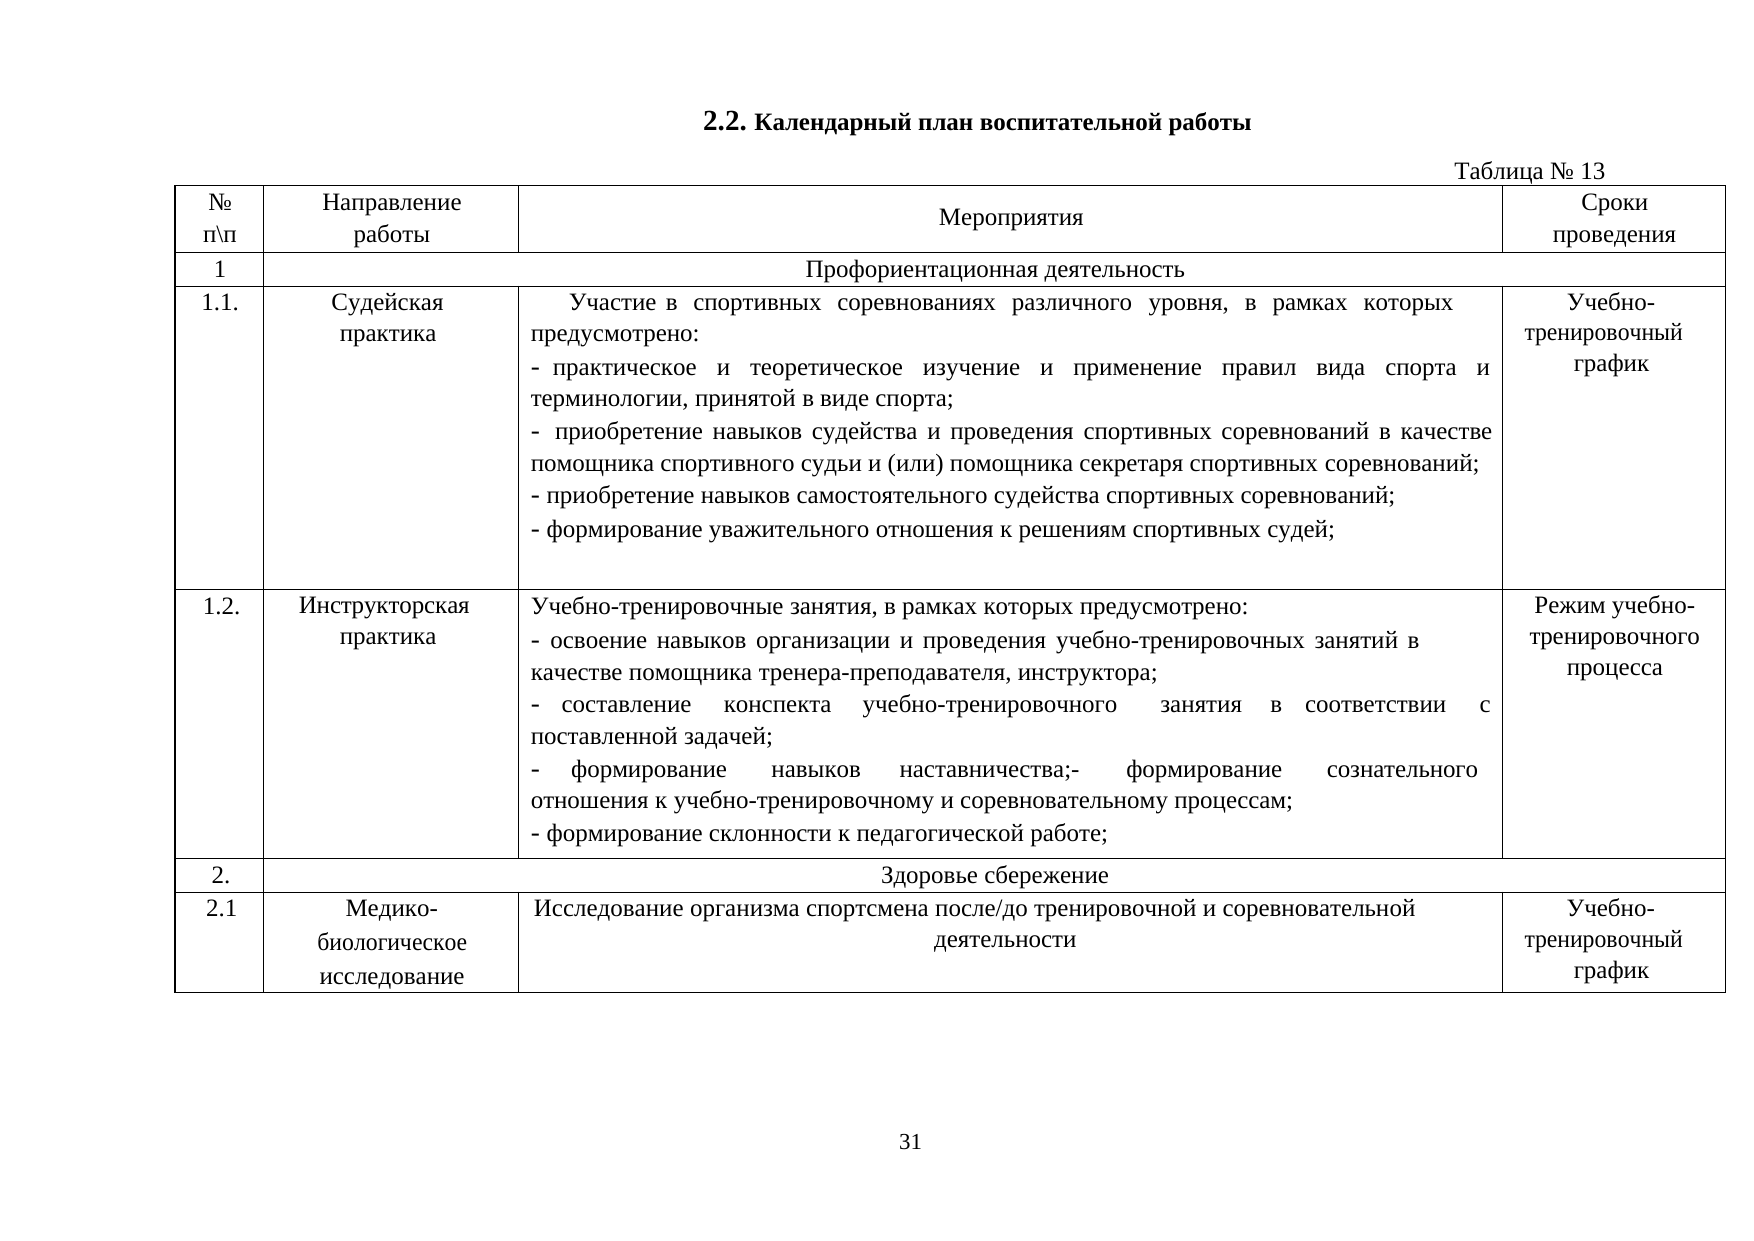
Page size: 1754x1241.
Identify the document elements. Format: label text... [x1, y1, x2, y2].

table_cell Участие в спортивных соревнованиях различного уровня, в рамках которых предусмотрено: практическое и теоретическое изучение и применение правил вида спорта и терминологии, принятой в виде спорта; приобретение навыков судейства и проведения спортивных соревнований в качестве помощника спортивного судьи и (или) помощника секретаря спортивных соревнований; приобретение навыков самостоятельного судейства спортивных соревнований; формирование уважительного отношения к решениям спортивных судей; [519, 287, 1502, 589]
table_cell 2. [176, 859, 263, 892]
table_cell Учебно-тренировочные занятия, в рамках которых предусмотрено: освоение навыков организации и проведения учебно-тренировочных занятий в качестве помощника тренера-преподавателя, инструктора; составление конспекта учебно-тренировочного занятия в соответствии с поставленной задачей; формирование навыков наставничества;- формирование сознательного отношения к учебно-тренировочному и соревновательному процессам; формирование склонности к педагогической работе; [519, 590, 1502, 858]
table_cell Исследование организма спортсмена после/до тренировочной и соревновательной деятельности [519, 893, 1502, 992]
table_cell Медико- биологическое исследование [264, 893, 518, 992]
table_cell Профориентационная деятельность [264, 253, 1725, 286]
table_cell Режим учебно- тренировочного процесса [1503, 590, 1725, 858]
table_header Сроки проведения [1503, 186, 1725, 252]
table_cell Судейская практика [264, 287, 518, 589]
table_cell 1.1. [176, 287, 263, 589]
table_header № п\п [176, 186, 263, 252]
table_cell Инструкторская практика [264, 590, 518, 858]
text Таблица № 13 [175, 156, 1605, 185]
table_cell 1.2. [176, 590, 263, 858]
subtitle Календарный план воспитательной работы [703, 103, 1646, 137]
table_cell Учебно- тренировочный график [1503, 287, 1725, 589]
table_cell 2.1 [176, 893, 263, 992]
table_header Мероприятия [519, 186, 1502, 252]
table_cell Здоровье сбережение [264, 859, 1725, 892]
table_header Направление работы [264, 186, 518, 252]
table_cell Учебно- тренировочный график [1503, 893, 1725, 992]
table_cell 1 [176, 253, 263, 286]
